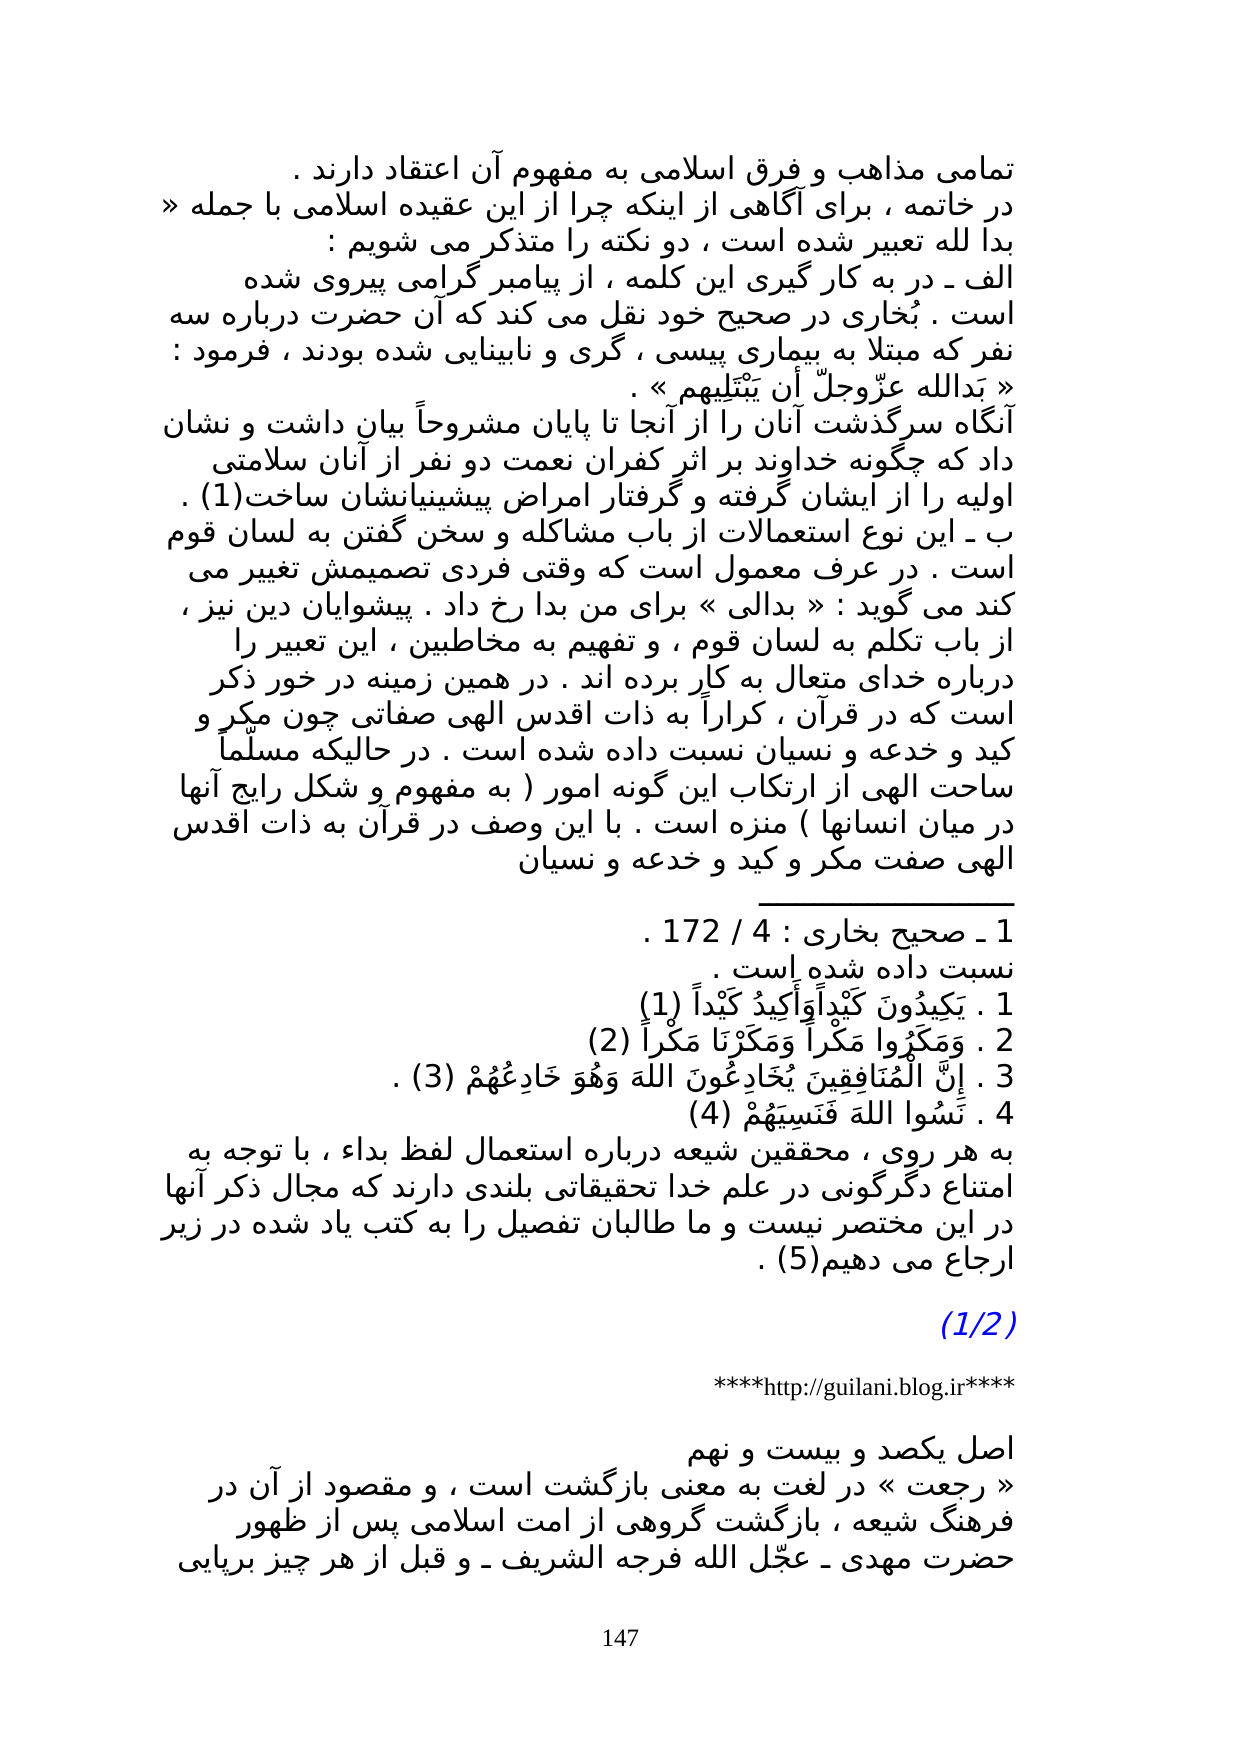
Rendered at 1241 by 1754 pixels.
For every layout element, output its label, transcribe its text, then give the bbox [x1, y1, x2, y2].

text ****http://guilani.blog.ir**** [150, 1372, 1015, 1401]
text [150, 150, 1015, 1277]
text (1/2) [150, 1306, 1015, 1342]
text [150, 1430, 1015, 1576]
